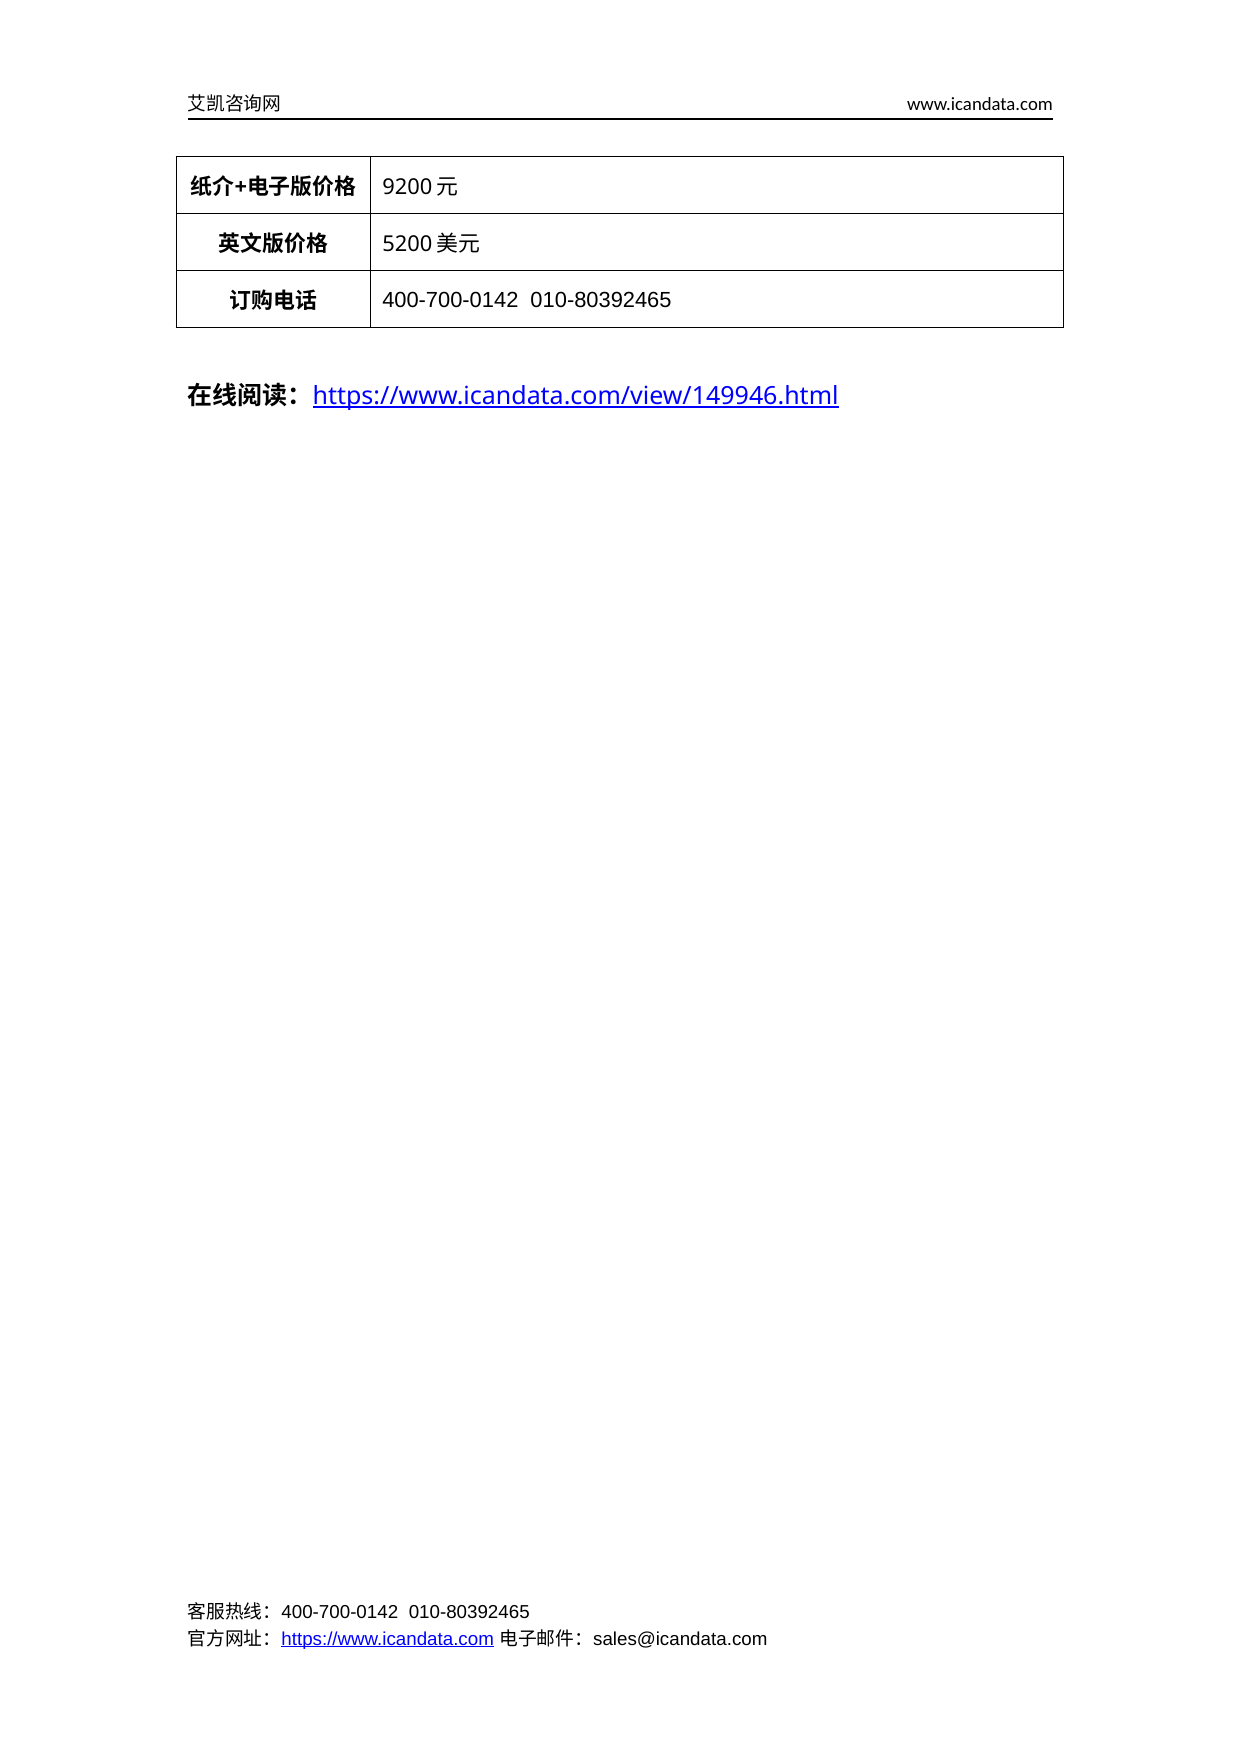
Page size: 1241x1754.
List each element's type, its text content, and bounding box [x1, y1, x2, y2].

table_cell 400-700-0142 010-80392465 [371, 271, 1063, 327]
table_cell 9200元 [371, 157, 1063, 213]
table_cell 英文版价格 [177, 214, 370, 270]
table_cell 订购电话 [177, 271, 370, 327]
table_cell 纸介+电子版价格 [177, 157, 370, 213]
text 在线阅读：https://www.icandata.com/view/149946.html [187, 361, 1053, 426]
table_cell 5200美元 [371, 214, 1063, 270]
